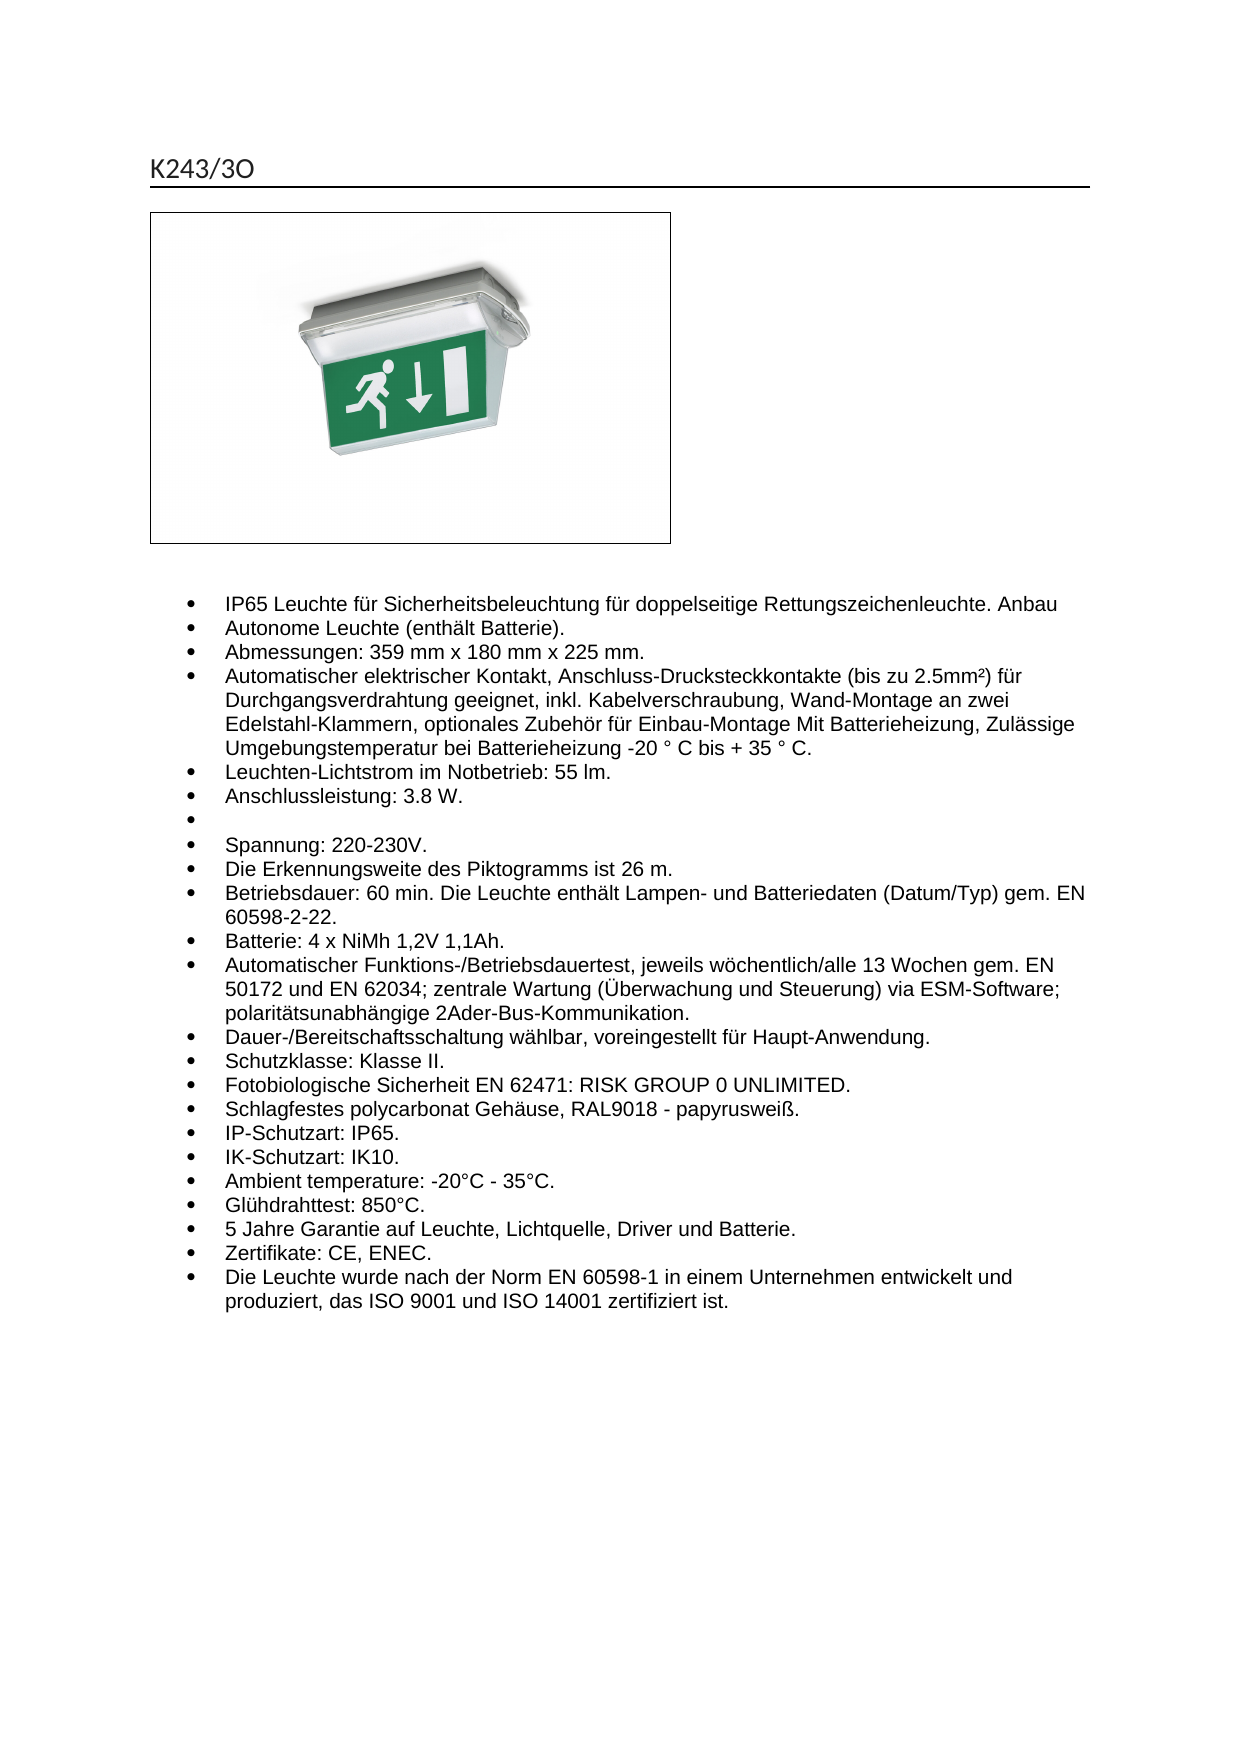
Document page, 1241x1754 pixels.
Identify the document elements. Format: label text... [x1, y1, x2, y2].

list Autonome Leuchte (enthält Batterie). [187, 616, 1090, 640]
list IP-Schutzart: IP65. [187, 1121, 1090, 1145]
list Glühdrahttest: 850°C. [187, 1193, 1090, 1217]
list Schlagfestes polycarbonat Gehäuse, RAL9018 - papyrusweiß. [187, 1097, 1090, 1121]
list IP65 Leuchte für Sicherheitsbeleuchtung für doppelseitige Rettungszeichenleuchte. Anbau [187, 592, 1090, 616]
list Automatischer elektrischer Kontakt, Anschluss-Drucksteckkontakte (bis zu 2.5mm²) für Durchgangsverdrahtung geeignet, inkl. Kabelverschraubung, Wand-Montage an zwei Edelstahl-Klammern, optionales Zubehör für Einbau-Montage Mit Batterieheizung, Zulässige Umgebungstemperatur bei Batterieheizung -20 ° C bis + 35 ° C. [187, 664, 1090, 760]
list Abmessungen: 359 mm x 180 mm x 225 mm. [187, 640, 1090, 664]
list Spannung: 220-230V. [187, 832, 1090, 856]
list Ambient temperature: -20°C - 35°C. [187, 1169, 1090, 1193]
list Schutzklasse: Klasse II. [187, 1049, 1090, 1073]
list Dauer-/Bereitschaftsschaltung wählbar, voreingestellt für Haupt-Anwendung. [187, 1024, 1090, 1049]
list Leuchten-Lichtstrom im Notbetrieb: 55 lm. [187, 760, 1090, 784]
picture [151, 213, 670, 543]
list 5 Jahre Garantie auf Leuchte, Lichtquelle, Driver und Batterie. [187, 1217, 1090, 1241]
list Zertifikate: CE, ENEC. [187, 1241, 1090, 1265]
list Batterie: 4 x NiMh 1,2V 1,1Ah. [187, 928, 1090, 953]
list Betriebsdauer: 60 min. Die Leuchte enthält Lampen- und Batteriedaten (Datum/Typ) gem. EN 60598-2-22. [187, 881, 1090, 928]
list Anschlussleistung: 3.8 W. [187, 784, 1090, 808]
list Fotobiologische Sicherheit EN 62471: RISK GROUP 0 UNLIMITED. [187, 1073, 1090, 1097]
list Die Erkennungsweite des Piktogramms ist 26 m. [187, 856, 1090, 881]
list IK-Schutzart: IK10. [187, 1145, 1090, 1169]
list Die Leuchte wurde nach der Norm EN 60598-1 in einem Unternehmen entwickelt und produziert, das ISO 9001 und ISO 14001 zertifiziert ist. [187, 1265, 1090, 1313]
text K243/3O [150, 150, 1090, 186]
list Automatischer Funktions-/Betriebsdauertest, jeweils wöchentlich/alle 13 Wochen gem. EN 50172 und EN 62034; zentrale Wartung (Überwachung und Steuerung) via ESM-Software; polaritätsunabhängige 2Ader-Bus-Kommunikation. [187, 953, 1090, 1024]
